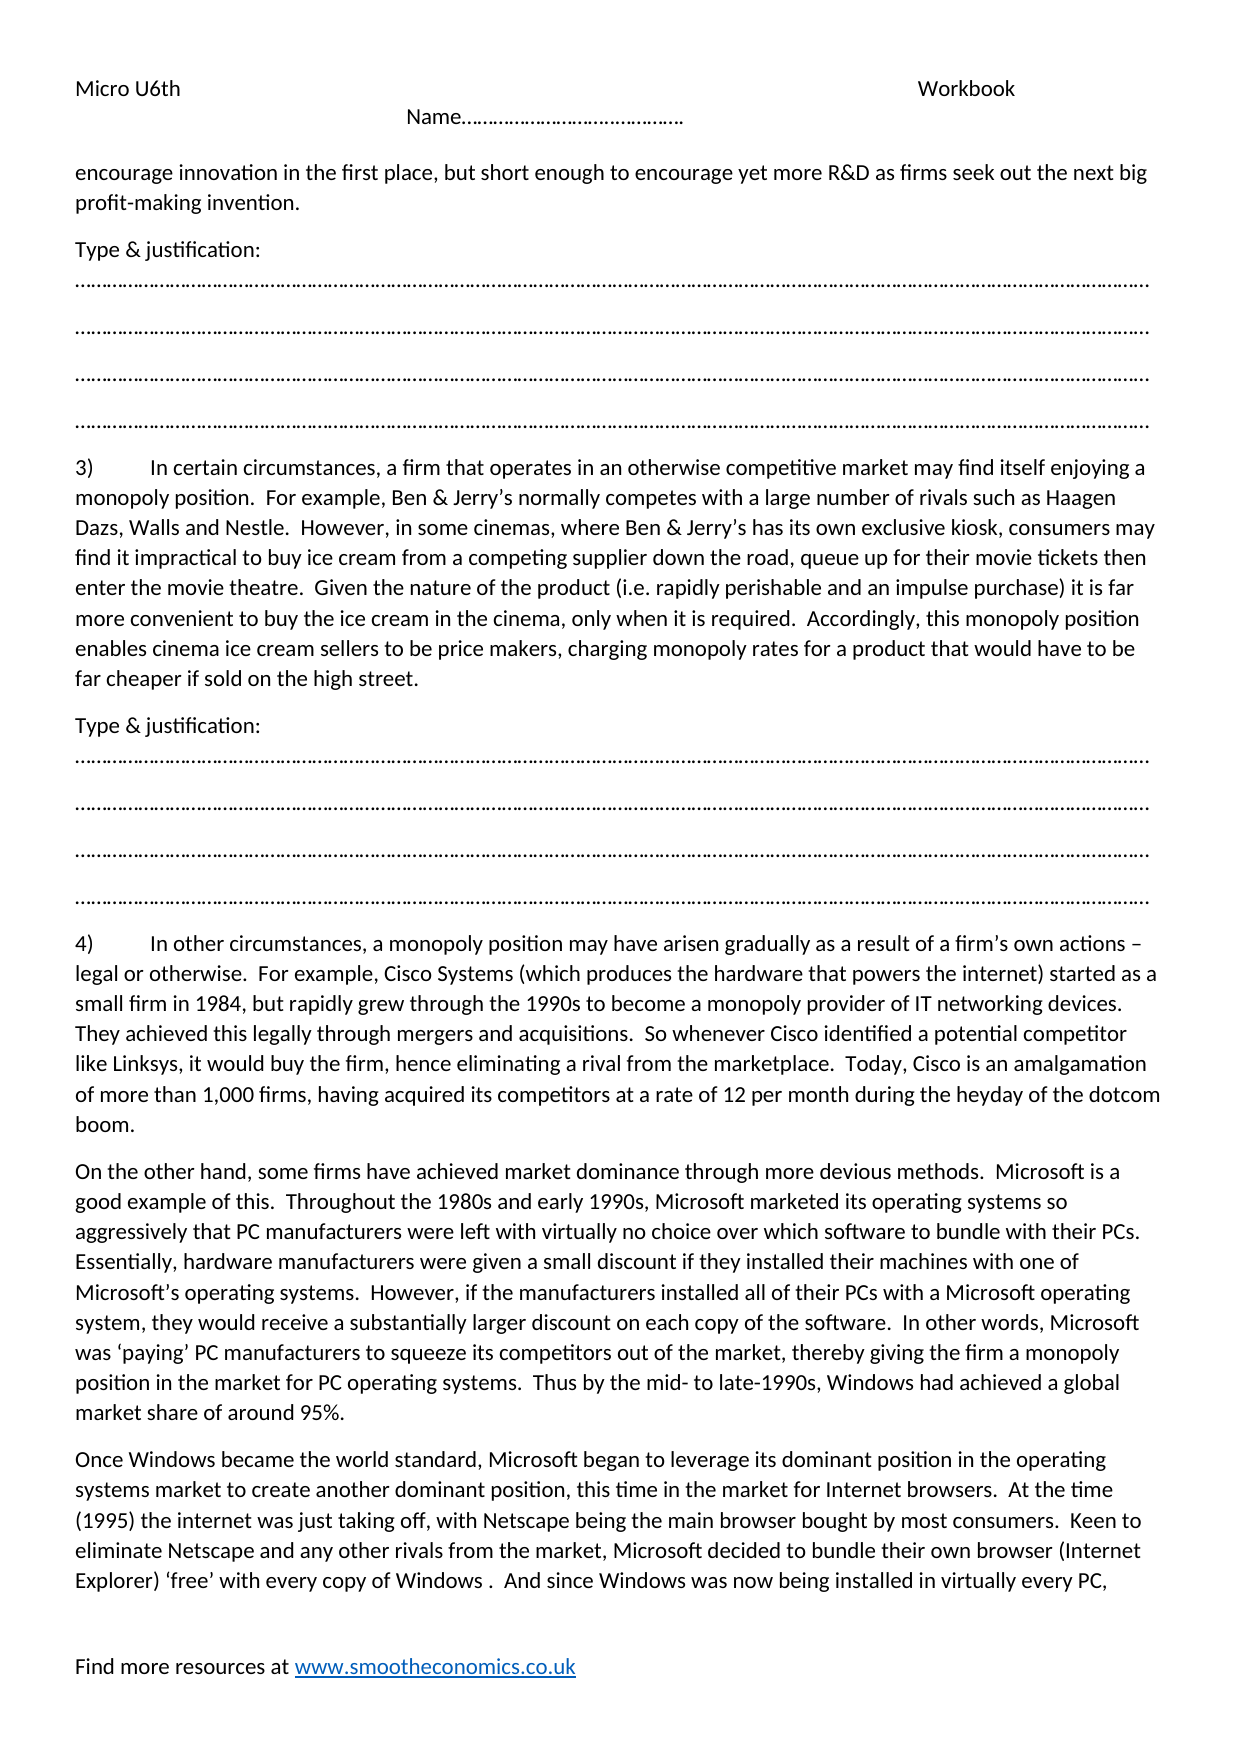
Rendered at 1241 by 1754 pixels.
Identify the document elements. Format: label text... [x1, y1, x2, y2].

text Type & justification: …………………………………………………………………………………………………………………………………………………………………………………… [75, 711, 1165, 769]
text 3) In certain circumstances, a firm that operates in an otherwise competitive market may find itself enjoying a monopoly position. For example, Ben & Jerry’s normally competes with a large number of rivals such as Haagen Dazs, Walls and Nestle. However, in some cinemas, where Ben & Jerry’s has its own exclusive kiosk, consumers may find it impractical to buy ice cream from a competing supplier down the road, queue up for their movie tickets then enter the movie theatre. Given the nature of the product (i.e. rapidly perishable and an impulse purchase) it is far more convenient to buy the ice cream in the cinema, only when it is required. Accordingly, this monopoly position enables cinema ice cream sellers to be price makers, charging monopoly rates for a product that would have to be far cheaper if sold on the high street. [75, 453, 1165, 692]
text …………………………………………………………………………………………………………………………………………………………………………………… [75, 788, 1165, 816]
text …………………………………………………………………………………………………………………………………………………………………………………… [75, 312, 1165, 340]
text …………………………………………………………………………………………………………………………………………………………………………………… [75, 882, 1165, 910]
text On the other hand, some firms have achieved market dominance through more devious methods. Microsoft is a good example of this. Throughout the 1980s and early 1990s, Microsoft marketed its operating systems so aggressively that PC manufacturers were left with virtually no choice over which software to bundle with their PCs. Essentially, hardware manufacturers were given a small discount if they installed their machines with one of Microsoft’s operating systems. However, if the manufacturers installed all of their PCs with a Microsoft operating system, they would receive a substantially larger discount on each copy of the software. In other words, Microsoft was ‘paying’ PC manufacturers to squeeze its competitors out of the market, thereby giving the firm a monopoly position in the market for PC operating systems. Thus by the mid- to late-1990s, Windows had achieved a global market share of around 95%. [75, 1157, 1165, 1426]
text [75, 158, 1165, 216]
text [75, 1445, 1165, 1594]
text …………………………………………………………………………………………………………………………………………………………………………………… [75, 406, 1165, 434]
text …………………………………………………………………………………………………………………………………………………………………………………… [75, 359, 1165, 387]
text …………………………………………………………………………………………………………………………………………………………………………………… [75, 835, 1165, 863]
text Type & justification: …………………………………………………………………………………………………………………………………………………………………………………… [75, 235, 1165, 293]
text 4) In other circumstances, a monopoly position may have arisen gradually as a result of a firm’s own actions – legal or otherwise. For example, Cisco Systems (which produces the hardware that powers the internet) started as a small firm in 1984, but rapidly grew through the 1990s to become a monopoly provider of IT networking devices. They achieved this legally through mergers and acquisitions. So whenever Cisco identified a potential competitor like Linksys, it would buy the firm, hence eliminating a rival from the marketplace. Today, Cisco is an amalgamation of more than 1,000 firms, having acquired its competitors at a rate of 12 per month during the heyday of the dotcom boom. [75, 929, 1165, 1138]
